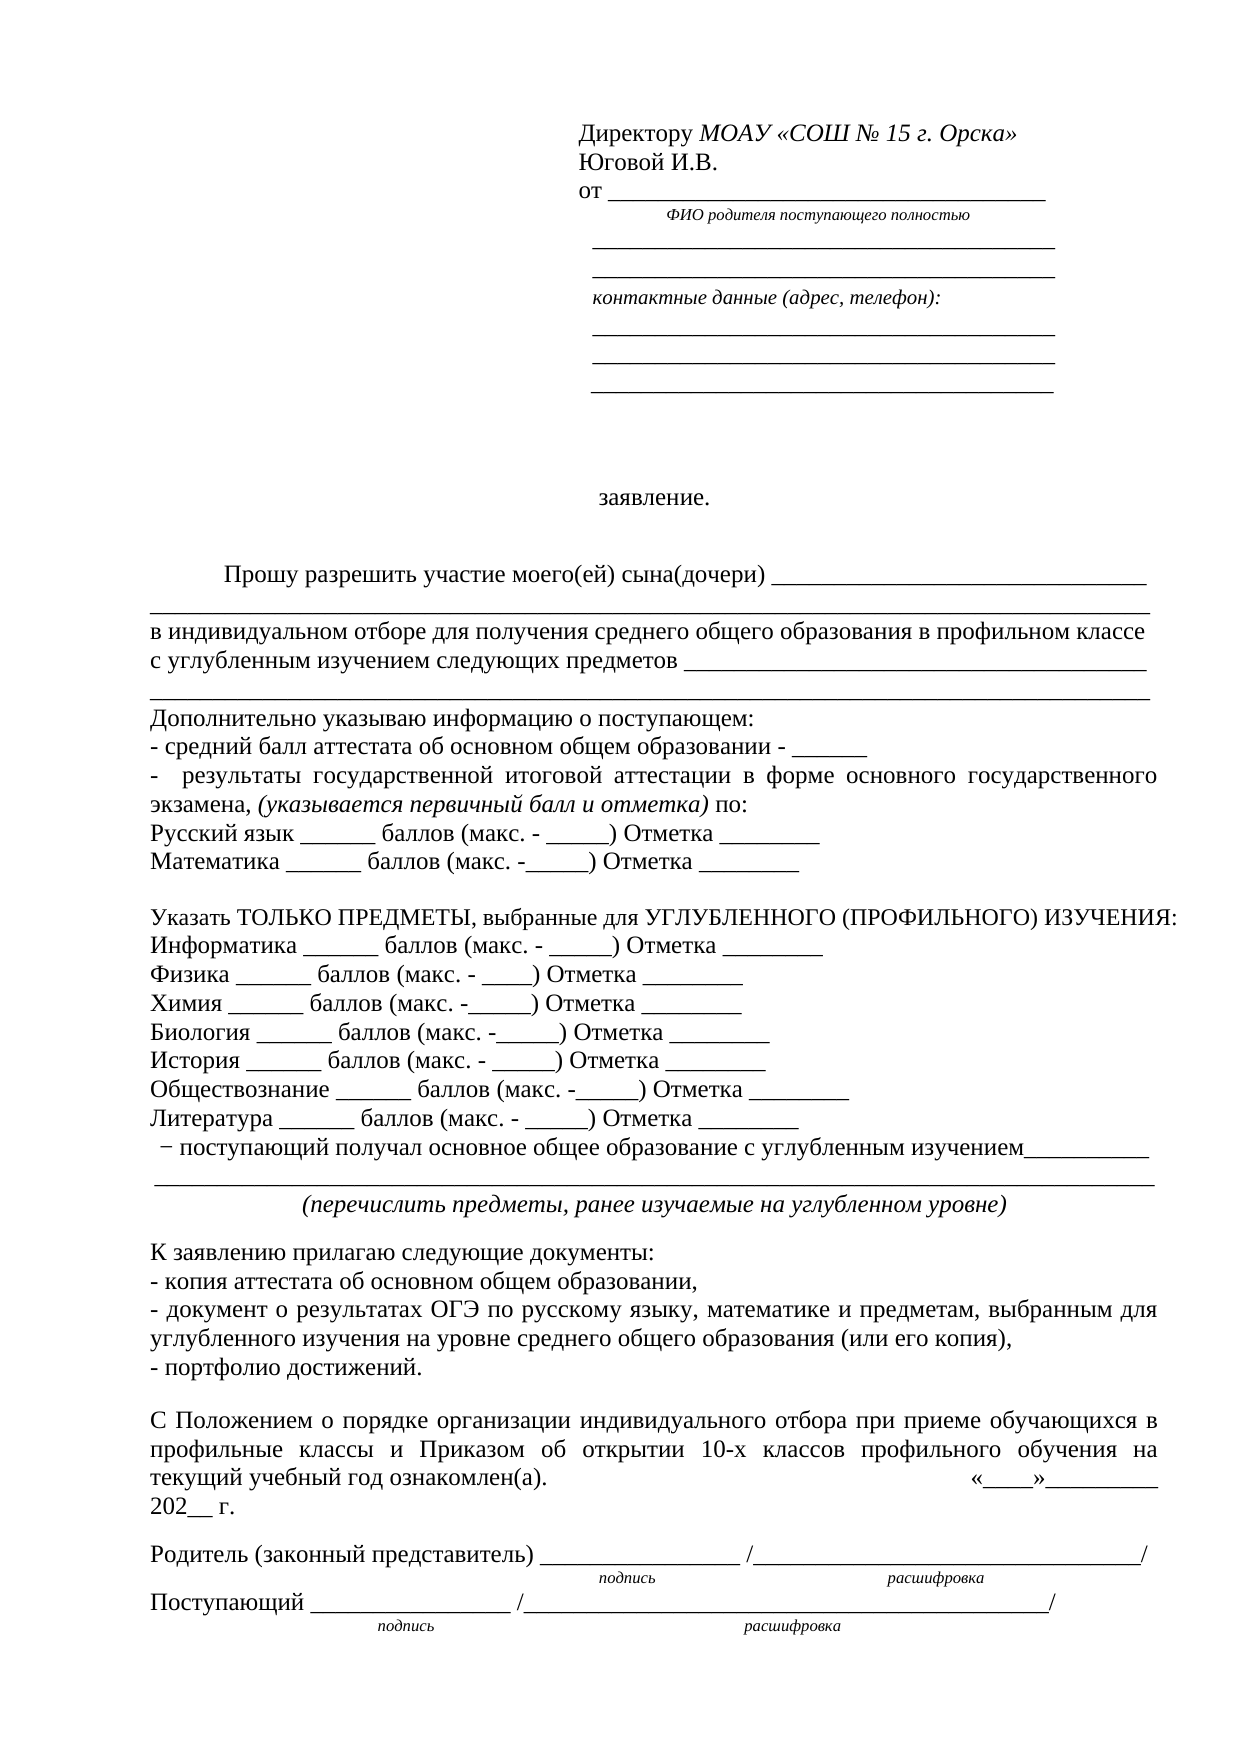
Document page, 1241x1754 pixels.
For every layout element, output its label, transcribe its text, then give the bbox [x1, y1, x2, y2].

text ФИО родителя поступающего полностью _____________________________________ _____________________________________ контактные данные (адрес, телефон): _____________________________________ _____________________________________ [592, 204, 1158, 367]
text Обществознание ______ баллов (макс. -_____) Отметка ________ [150, 1074, 1158, 1103]
text Русский язык ______ баллов (макс. - _____) Отметка ________ [150, 818, 1158, 846]
text Директору МОАУ «СОШ № 15 г. Орска» [578, 118, 1158, 147]
text Химия ______ баллов (макс. -_____) Отметка ________ [150, 988, 1158, 1017]
text от ___________________________________ [578, 176, 1158, 204]
text - портфолио достижений. [150, 1352, 1158, 1381]
text Литература ______ баллов (макс. - _____) Отметка ________ [150, 1103, 1158, 1132]
text Дополнительно указываю информацию о поступающем: [150, 703, 1158, 731]
text _____________________________________ [578, 367, 1158, 396]
text Физика ______ баллов (макс. - ____) Отметка ________ [150, 959, 1158, 988]
text Поступающий ________________ /__________________________________________/ [150, 1587, 1158, 1616]
text Родитель (законный представитель) ________________ /_______________________________/ [150, 1539, 1158, 1568]
text Указать ТОЛЬКО ПРЕДМЕТЫ, выбранные для УГЛУБЛЕННОГО (ПРОФИЛЬНОГО) ИЗУЧЕНИЯ: [150, 903, 1213, 930]
text - результаты государственной итоговой аттестации в форме основного государственного экзамена, (указывается первичный балл и отметка) по: [150, 760, 1158, 818]
text Биология ______ баллов (макс. -_____) Отметка ________ [150, 1017, 1158, 1045]
text Математика ______ баллов (макс. -_____) Отметка ________ [150, 846, 1158, 875]
text - копия аттестата об основном общем образовании, [150, 1266, 1158, 1294]
text С Положением о порядке организации индивидуального отбора при приеме обучающихся в профильные классы и Приказом об открытии 10-х классов профильного обучения на текущий учебный год ознакомлен(а). «____»_________ 202__ г. [150, 1405, 1158, 1520]
text подпись расшифровка [519, 1568, 1158, 1587]
text Прошу разрешить участие моего(ей) сына(дочери) ______________________________ ________________________________________________________________________________ в индивидуальном отборе для получения среднего общего образования в профильном классе с углубленным изучением следующих предметов _____________________________________ [150, 559, 1158, 674]
text - средний балл аттестата об основном общем образовании - ______ [150, 731, 1158, 760]
text Юговой И.В. [578, 147, 1158, 176]
text подпись расшифровка [224, 1616, 1158, 1635]
text − поступающий получал основное общее образование с углубленным изучением__________ ________________________________________________________________________________ (перечислить предметы, ранее изучаемые на углубленном уровне) [150, 1132, 1158, 1218]
text заявление. [150, 482, 1158, 511]
text История ______ баллов (макс. - _____) Отметка ________ [150, 1045, 1158, 1074]
text - документ о результатах ОГЭ по русскому языку, математике и предметам, выбранным для углубленного изучения на уровне среднего общего образования (или его копия), [150, 1294, 1158, 1352]
text К заявлению прилагаю следующие документы: [150, 1237, 1158, 1266]
text ________________________________________________________________________________ [150, 674, 1158, 703]
text Информатика ______ баллов (макс. - _____) Отметка ________ [150, 930, 1158, 959]
